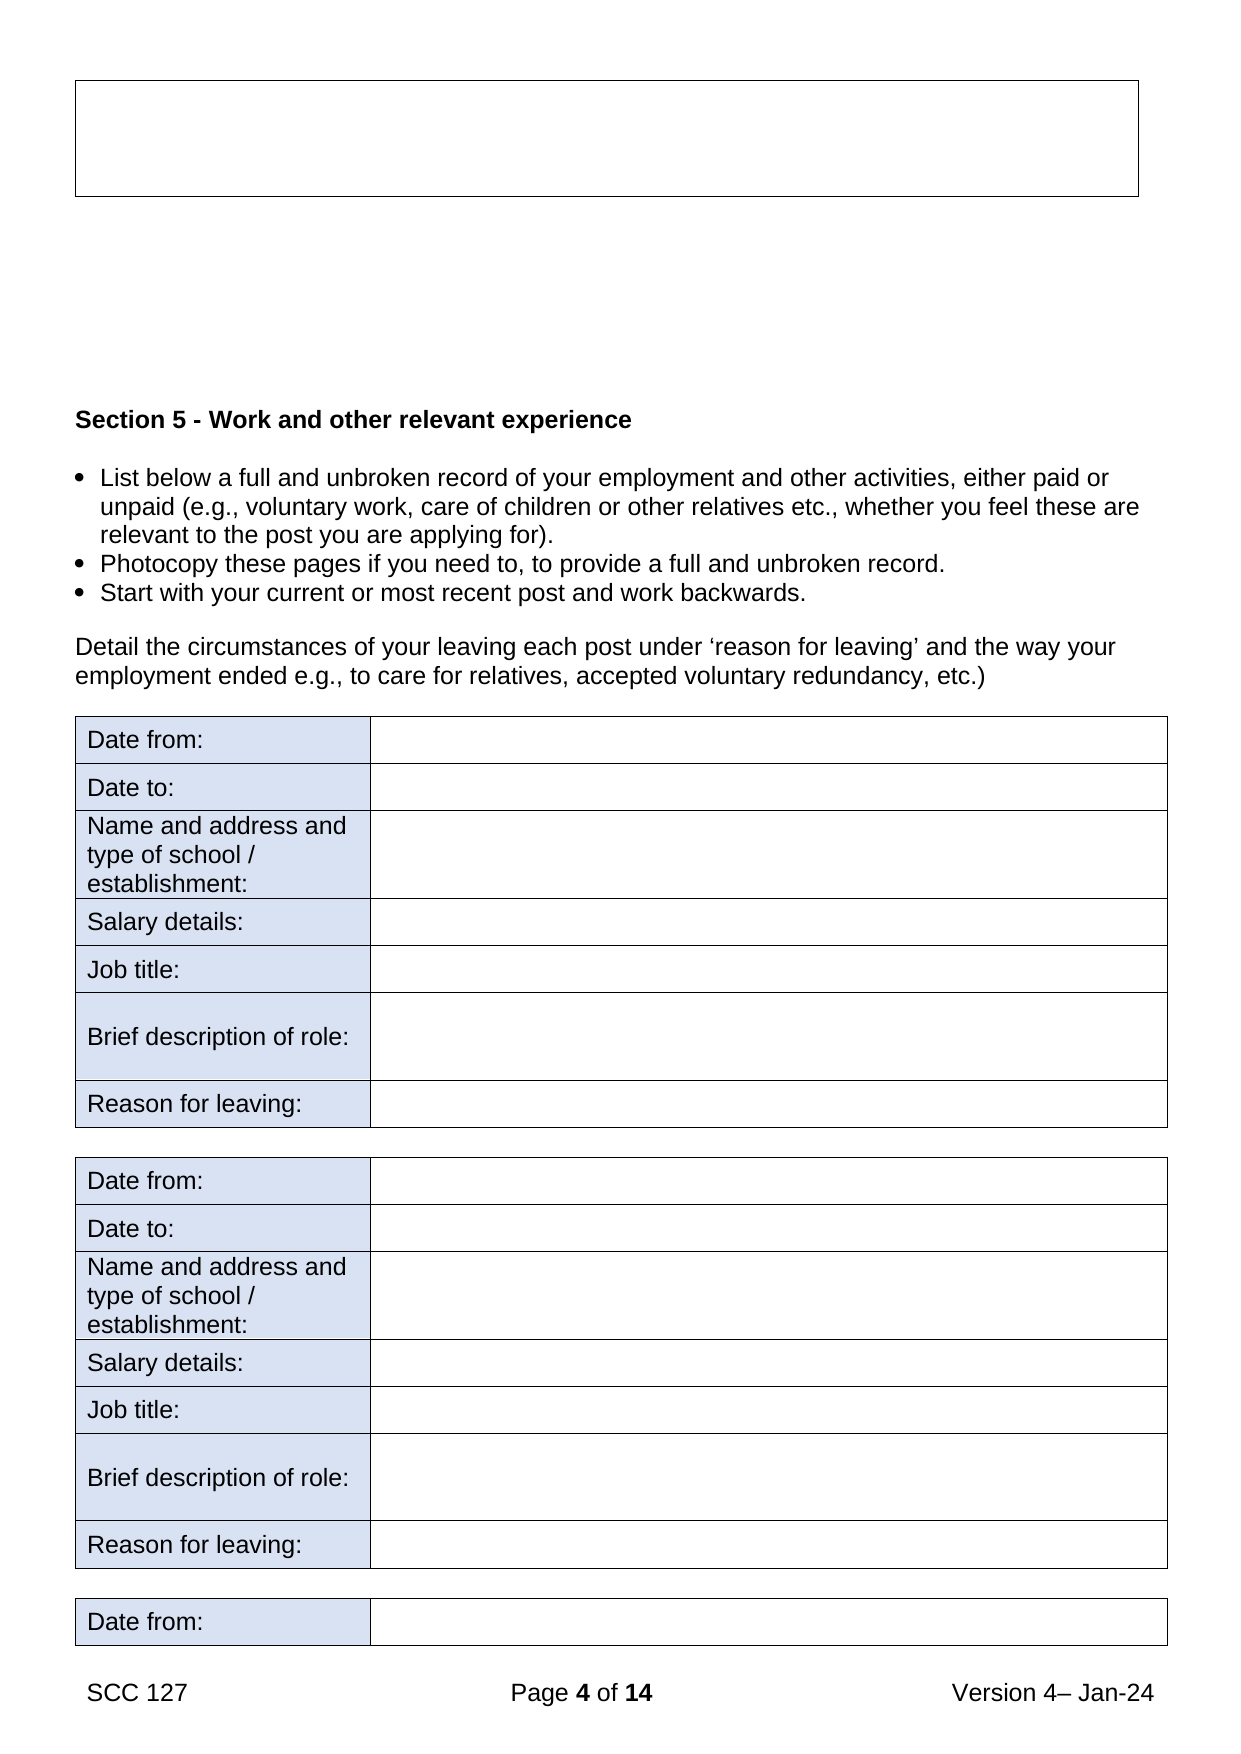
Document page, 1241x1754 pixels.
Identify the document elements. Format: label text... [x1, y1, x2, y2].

table_cell [371, 946, 1167, 992]
table_cell [371, 1387, 1167, 1433]
table_cell [371, 764, 1167, 810]
table_cell [371, 899, 1167, 945]
table_cell [371, 1252, 1167, 1338]
table_cell Date to: [76, 764, 370, 810]
list Start with your current or most recent post and work backwards. [75, 578, 1162, 607]
table_cell Date to: [76, 1205, 370, 1251]
table_header Date from: [76, 1599, 370, 1645]
text Detail the circumstances of your leaving each post under ‘reason for leaving’ and the way your employment ended e.g., to care for relatives, accepted voluntary redundancy, etc.) [75, 632, 1162, 689]
table_cell [371, 993, 1167, 1079]
table_cell [371, 1434, 1167, 1520]
table_header Date from: [76, 717, 370, 763]
table_cell Brief description of role: [76, 993, 370, 1079]
table_cell Job title: [76, 1387, 370, 1433]
table_header [76, 81, 1138, 196]
table_cell [371, 1521, 1167, 1568]
table_cell Name and address and type of school / establishment: [76, 811, 370, 898]
list List below a full and unbroken record of your employment and other activities, either paid or unpaid (e.g., voluntary work, care of children or other relatives etc., whether you feel these are relevant to the post you are applying for). [75, 463, 1162, 549]
table_cell Salary details: [76, 1340, 370, 1386]
table_cell [371, 1205, 1167, 1251]
table_cell Job title: [76, 946, 370, 992]
table_cell Salary details: [76, 899, 370, 945]
table_cell [371, 811, 1167, 898]
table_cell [76, 1252, 370, 1338]
list Photocopy these pages if you need to, to provide a full and unbroken record. [75, 549, 1162, 578]
table_cell Brief description of role: [76, 1434, 370, 1520]
table_cell Reason for leaving: [76, 1081, 370, 1127]
table_header [371, 1599, 1167, 1645]
table_header Date from: [76, 1158, 370, 1204]
table_header [371, 717, 1167, 763]
subtitle Section 5 - Work and other relevant experience [75, 405, 1162, 434]
table_cell [371, 1081, 1167, 1127]
table_cell [371, 1340, 1167, 1386]
table_cell Reason for leaving: [76, 1521, 370, 1568]
table_header [371, 1158, 1167, 1204]
